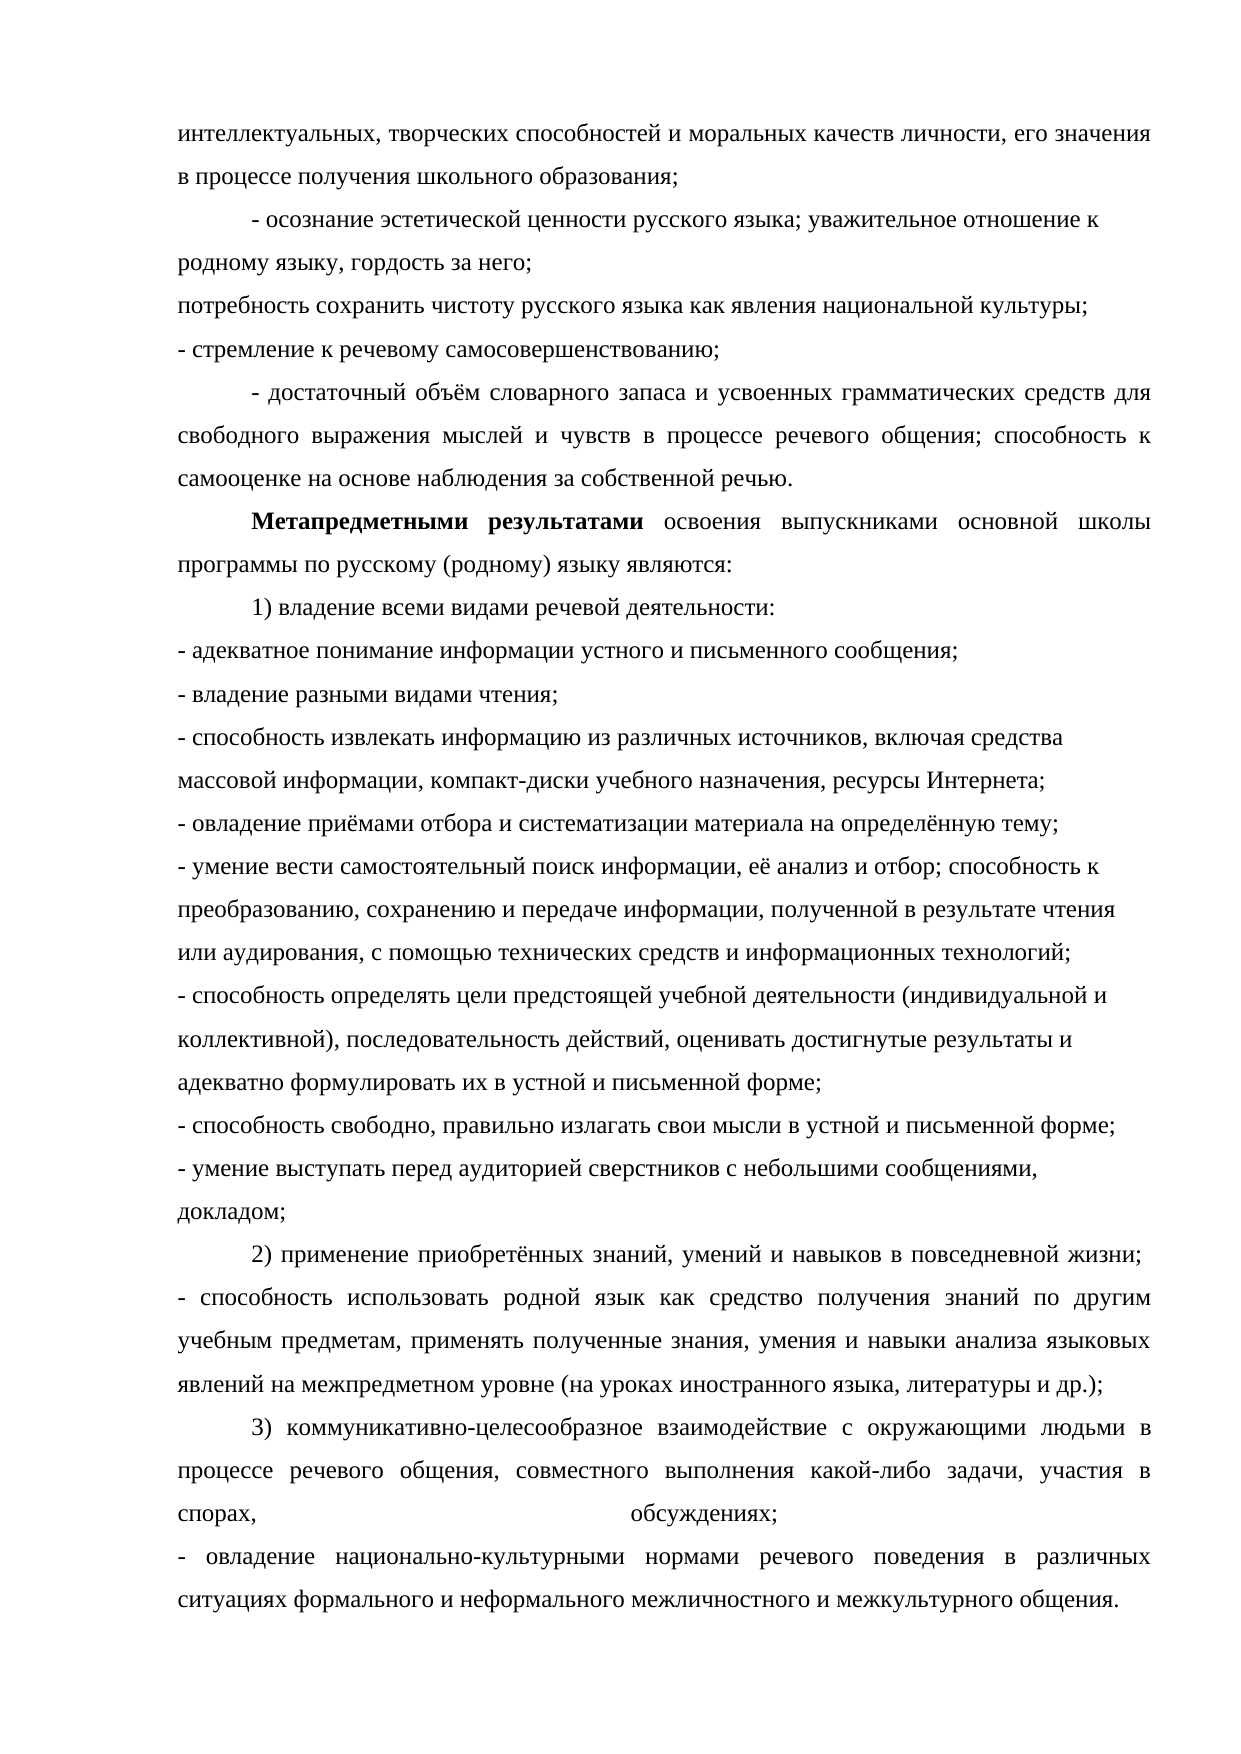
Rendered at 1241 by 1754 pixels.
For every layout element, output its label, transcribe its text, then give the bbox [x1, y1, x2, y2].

text 1) владение всеми видами речевой деятельности: - адекватное понимание информации устного и письменного сообщения; - владение разными видами чтения; - способность извлекать информацию из различных источников, включая средства массовой информации, компакт-диски учебного назначения, ресурсы Интернета; - овладение приёмами отбора и систематизации материала на определённую тему; - умение вести самостоятельный поиск информации, её анализ и отбор; способность к преобразованию, сохранению и передаче информации, полученной в результате чтения или аудирования, c помощью технических средств и информационных технологий; - способность определять цели предстоящей учебной деятельности (индивидуальной и коллективной), последовательность действий, оценивать достигнутые результаты и адекватно формулировать их в устной и письменной форме; - способность свободно, правильно излагать свои мысли в устной и письменной форме; - умение выступать перед аудиторией сверстников c небольшими сообщениями, докладом; [177, 592, 1152, 1225]
text Метапредметными результатами освоения выпускниками основной школы программы по русскому (родному) языку являются: [177, 506, 1152, 578]
text - осознание эстетической ценности русского языка; уважительное отношение к родному языкy, гордость за него; потребность сохранить чистоту русского языка как явления национальной кyльтуры; - стремление к речевому самосовершенствованию; [177, 204, 1152, 362]
text 2) применение приобретённых знаний, умений и навыков в повседневной жизни; - способность использовать родной язык как средство получения знаний по другим учебным предметам, применять полyченные знания, умения и навыки анализа языковых явлений на межпредметном уровне (на уроках иностранного языка, литературы и др.); [177, 1239, 1152, 1397]
text 3) коммуникативно-целесообразное взаимодействие c окружающими людьми в процессе речевого общения, совместного выполнения какой-либо задачи, участия в спорах, обсуждениях; - овладение национaльно-культурными нормами речевого поведения в различных ситуациях формaльного и неформального межличностного и межкyльтурного общения. [177, 1412, 1152, 1613]
text - достаточный объём словарного запаса и усвоенных грамматических средств для свободного выражения мыслей и чувств в процессе речевого общения; способность к самооценке на основе наблюдения за собственной речью. [177, 377, 1152, 492]
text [177, 118, 1152, 190]
